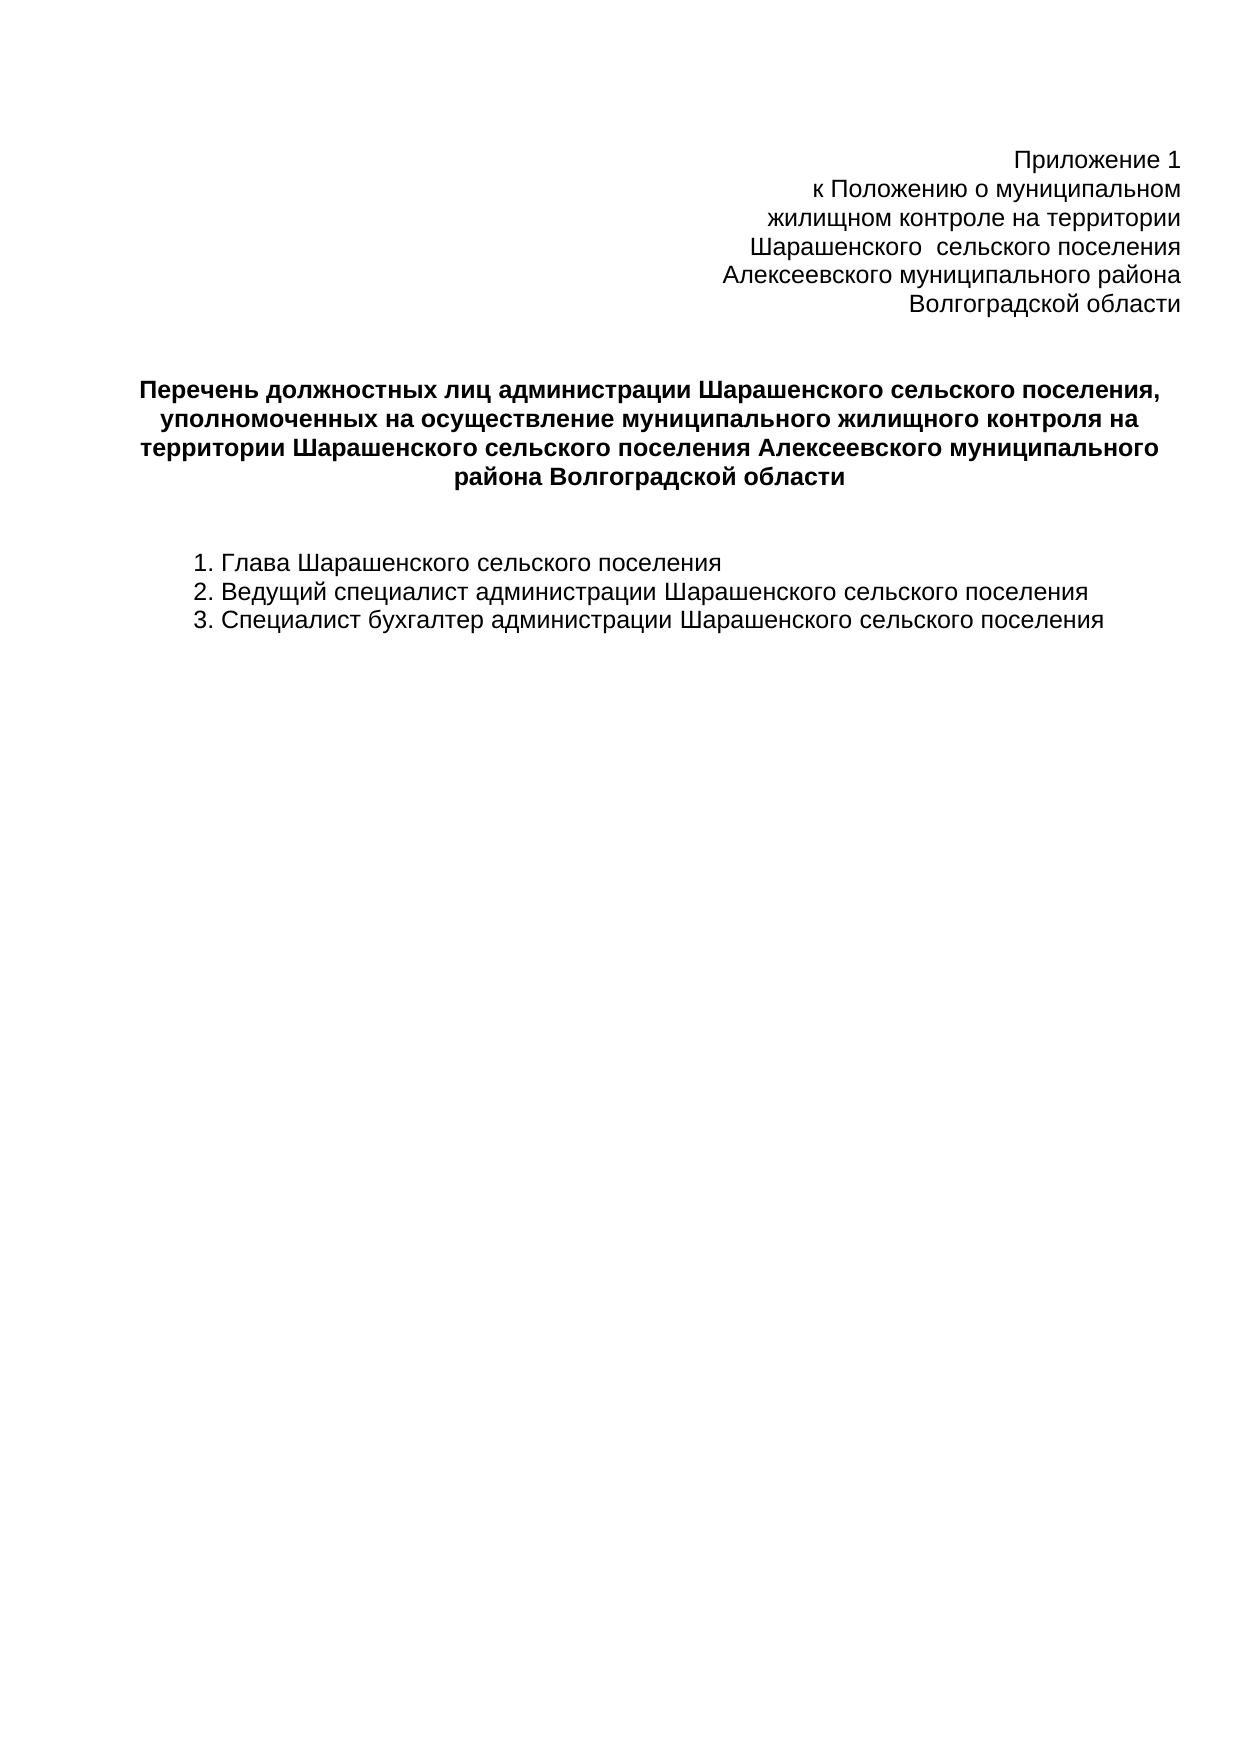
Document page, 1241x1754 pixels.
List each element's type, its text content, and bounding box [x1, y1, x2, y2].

text жилищном контроле на территории Шарашенского сельского поселения Алексеевского муниципального района Волгоградской области [591, 203, 1181, 318]
text 2. Ведущий специалист администрации Шарашенского сельского поселения [118, 577, 1181, 605]
text 3. Специалист бухгалтер администрации Шарашенского сельского поселения [118, 605, 1181, 634]
text Приложение 1 [591, 145, 1181, 174]
text к Положению о муниципальном [591, 174, 1181, 203]
text Перечень должностных лиц администрации Шарашенского сельского поселения, уполномоченных на осуществление муниципального жилищного контроля на территории Шарашенского сельского поселения Алексеевского муниципального района Волгоградской области [118, 375, 1181, 490]
text 1. Глава Шарашенского сельского поселения [118, 548, 1181, 577]
